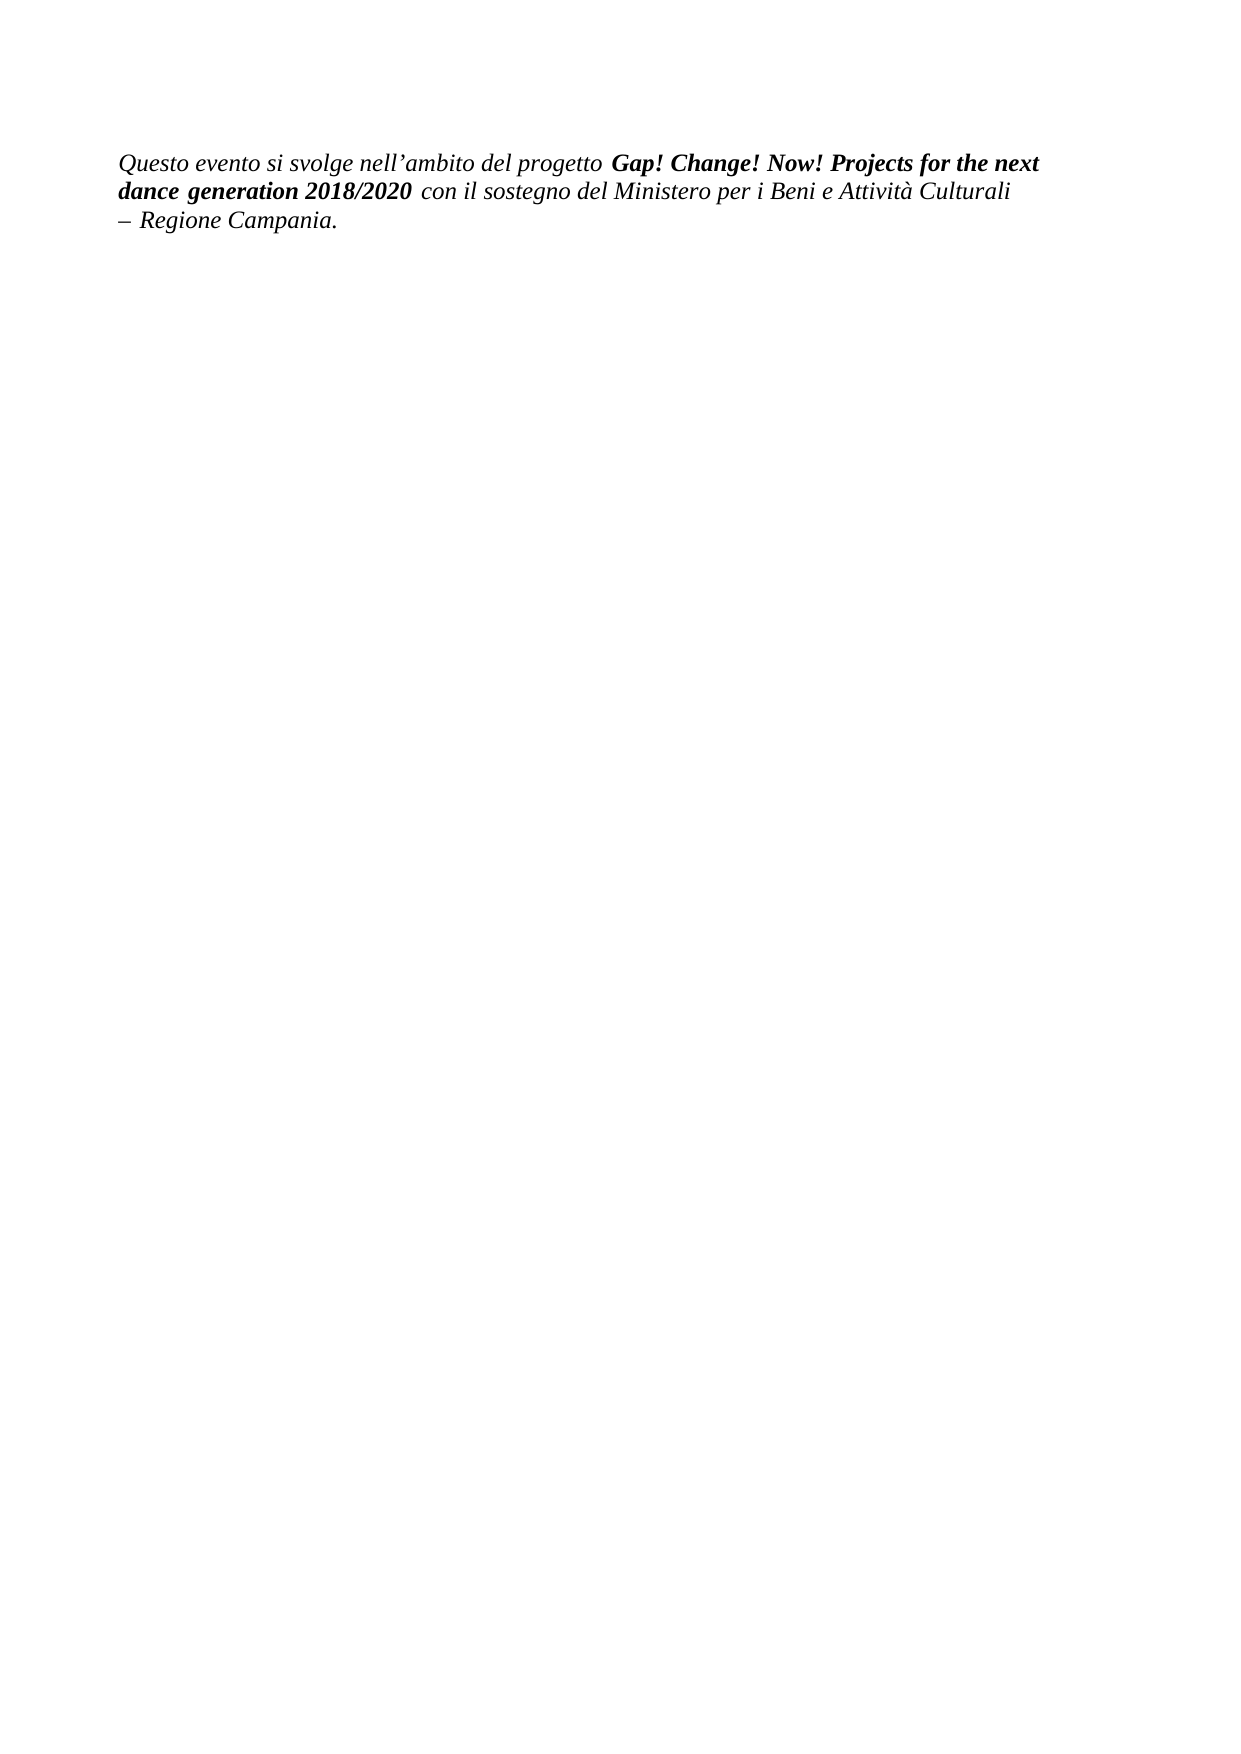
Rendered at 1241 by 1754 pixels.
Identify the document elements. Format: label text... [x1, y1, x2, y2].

text Questo evento si svolge nell’ambito del progetto Gap! Change! Now! Projects for the next dance generation 2018/2020 con il sostegno del Ministero per i Beni e Attività Culturali – Regione Campania. [118, 148, 1122, 234]
